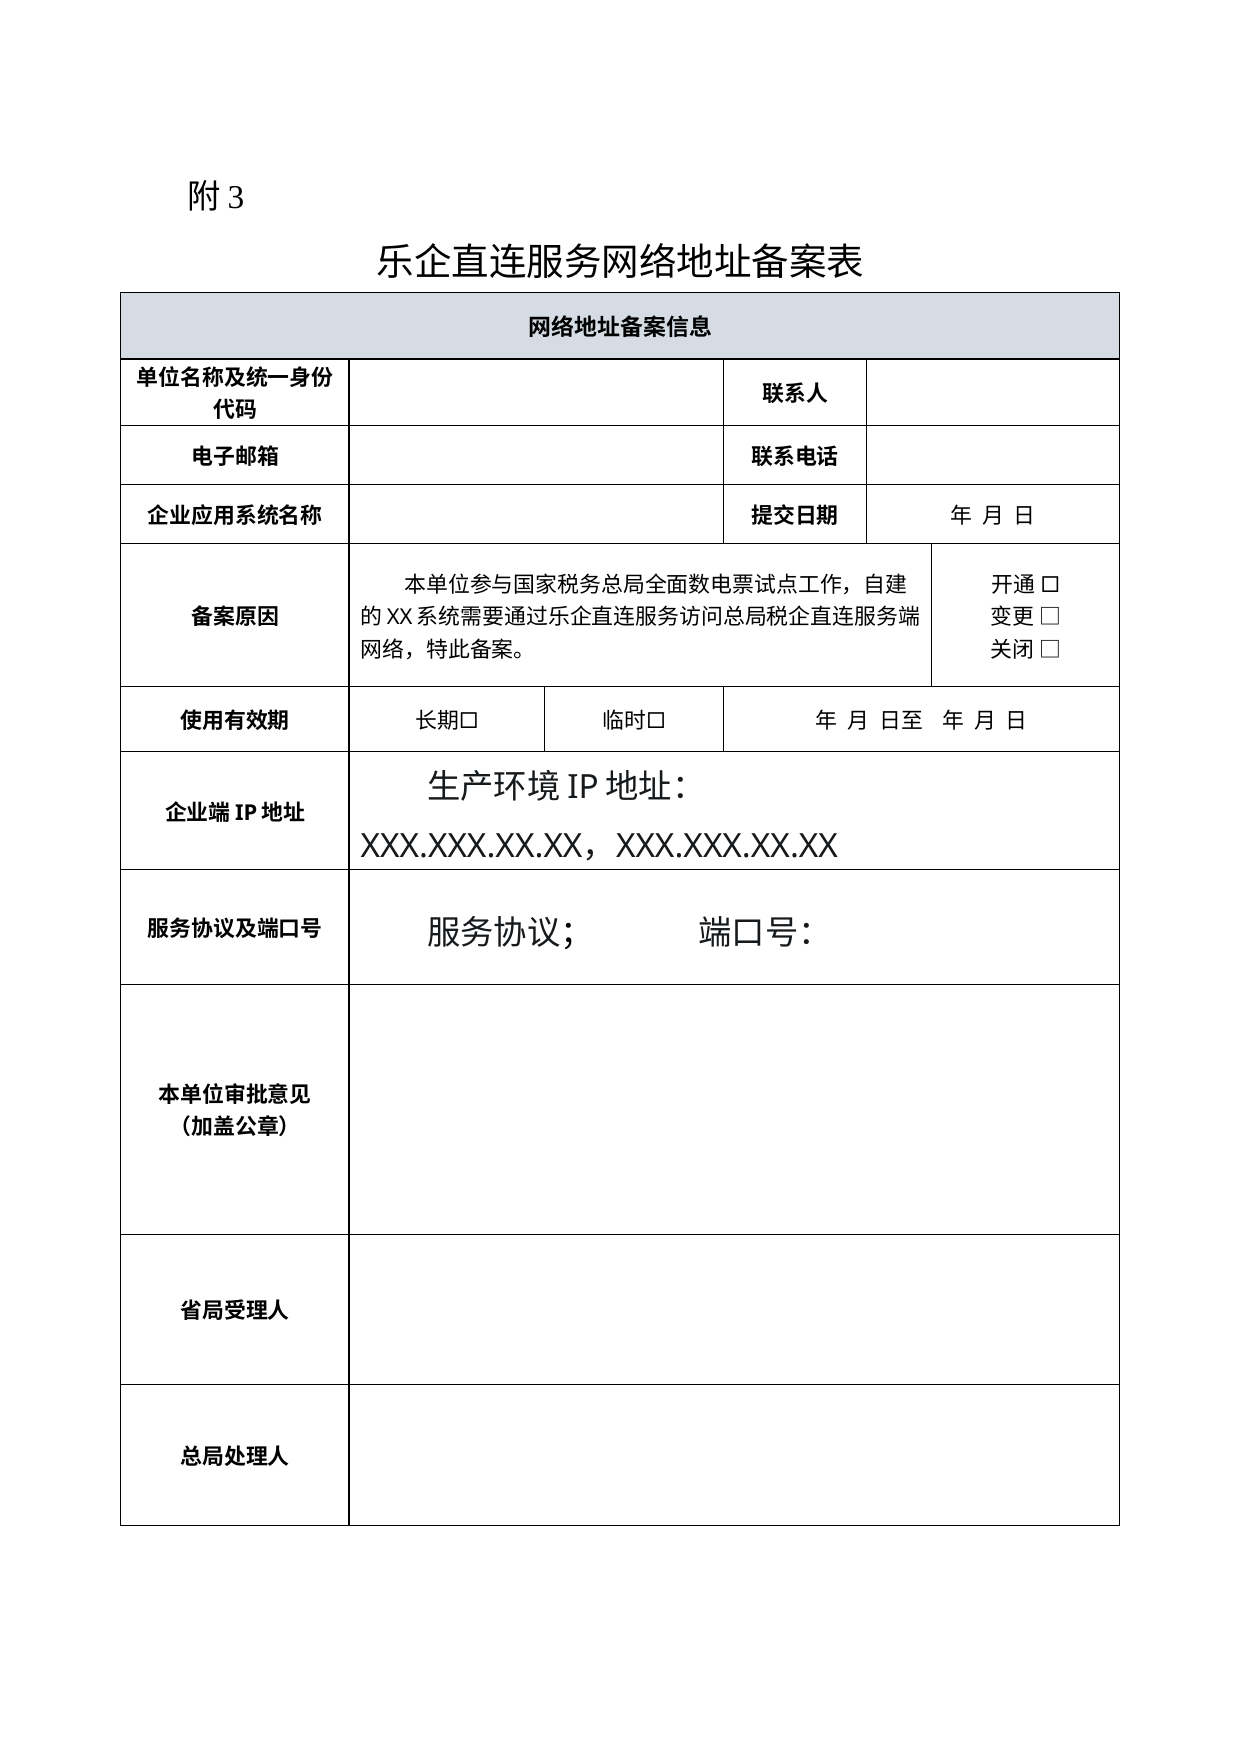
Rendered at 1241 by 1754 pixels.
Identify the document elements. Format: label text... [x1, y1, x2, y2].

table_cell 企业应用系统名称 [121, 485, 348, 543]
table_cell 年 月 日至 年 月 日 [724, 687, 1119, 751]
table_cell 电子邮箱 [121, 426, 348, 484]
table_cell [867, 360, 1119, 424]
table_cell 临时 [545, 687, 723, 751]
table_cell 服务协议及端口号 [121, 870, 348, 983]
table_cell 联系电话 [724, 426, 866, 484]
table_cell [350, 485, 723, 543]
table_cell 省局受理人 [121, 1235, 348, 1383]
table_cell 单位名称及统一身份代码 [121, 360, 348, 424]
table_cell 服务协议； 端口号： [350, 870, 1119, 983]
text 附3 [187, 162, 1053, 227]
table_cell [350, 426, 723, 484]
table_cell 本单位参与国家税务总局全面数电票试点工作，自建的XX系统需要通过乐企直连服务访问总局税企直连服务端网络，特此备案。 [350, 544, 931, 686]
table_cell 提交日期 [724, 485, 866, 543]
table_cell 年 月 日 [867, 485, 1119, 543]
table_cell [867, 426, 1119, 484]
table_cell 备案原因 [121, 544, 348, 686]
table_cell 开通 变更 □ 关闭 □ [932, 544, 1119, 686]
table_cell 使用有效期 [121, 687, 348, 751]
table_cell [350, 360, 723, 424]
table_cell 联系人 [724, 360, 866, 424]
table_cell 生产环境IP地址：XXX.XXX.XX.XX，XXX.XXX.XX.XX [350, 752, 1119, 869]
table_cell 总局处理人 [121, 1385, 348, 1525]
table_cell 本单位审批意见 （加盖公章） [121, 985, 348, 1233]
table_cell 企业端IP地址 [121, 752, 348, 869]
table_header 网络地址备案信息 [121, 293, 1119, 358]
subtitle 乐企直连服务网络地址备案表 [187, 227, 1053, 292]
table_cell [350, 985, 1119, 1233]
table_cell [350, 1235, 1119, 1383]
table_cell [350, 1385, 1119, 1525]
table_cell 长期 [350, 687, 544, 751]
